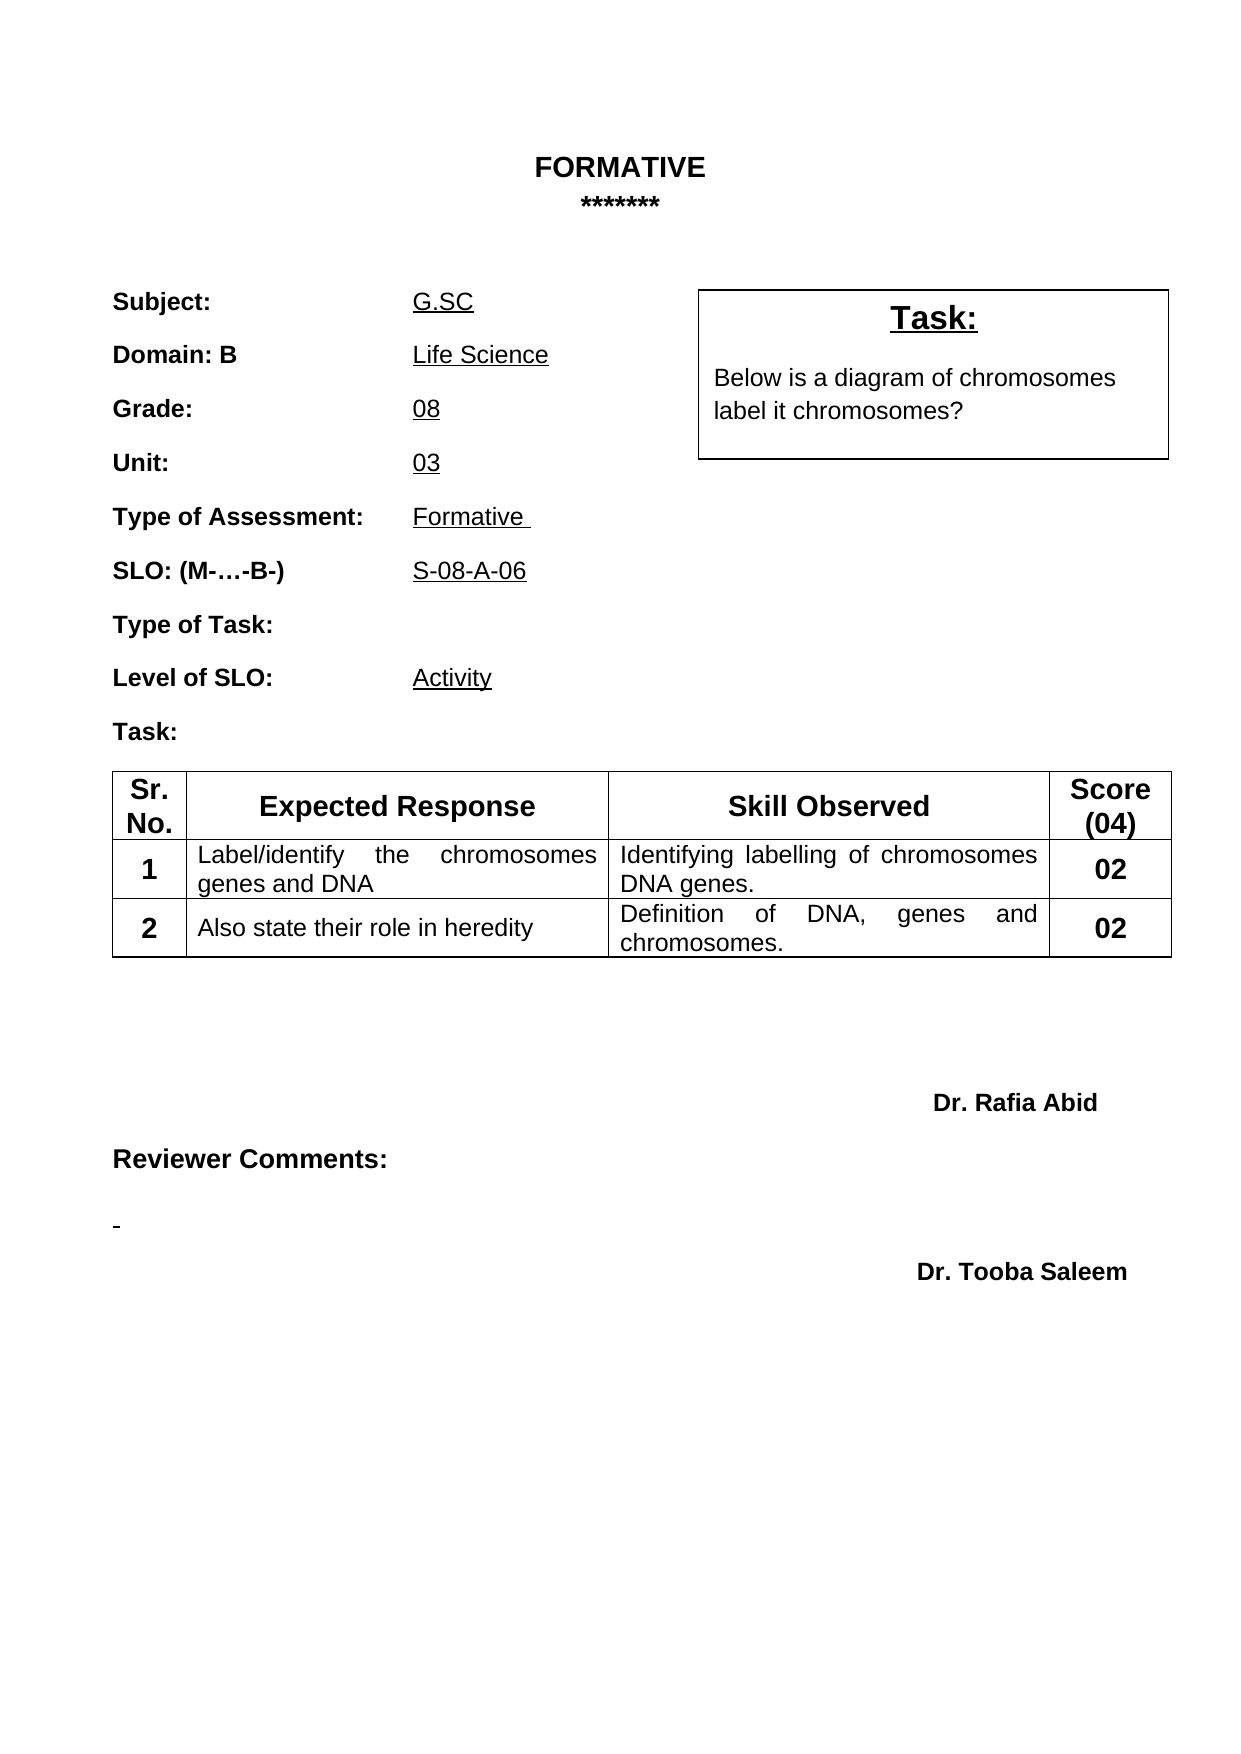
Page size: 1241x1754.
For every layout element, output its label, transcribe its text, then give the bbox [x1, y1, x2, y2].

text Dr. Rafia Abid [112, 1088, 1128, 1117]
text ******* [112, 188, 1128, 222]
text Unit: 03 [112, 448, 1128, 477]
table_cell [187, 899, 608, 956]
text Type of Task: [112, 609, 1128, 638]
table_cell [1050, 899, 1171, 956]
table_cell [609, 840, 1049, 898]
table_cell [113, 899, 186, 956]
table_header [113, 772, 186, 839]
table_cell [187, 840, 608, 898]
text Formative [112, 150, 1128, 183]
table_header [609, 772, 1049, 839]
text Grade: 08 [112, 394, 698, 423]
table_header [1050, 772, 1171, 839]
text Reviewer Comments: [112, 1143, 1128, 1174]
text Dr. Tooba Saleem [112, 1257, 1128, 1286]
text Type of Assessment: Formative [112, 502, 1128, 531]
text Level of SLO: Activity [112, 663, 1128, 692]
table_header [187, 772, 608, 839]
text Domain: B Life Science [112, 340, 698, 369]
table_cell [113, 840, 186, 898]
text SLO: (M-…-B-) S-08-A-06 [112, 556, 1128, 584]
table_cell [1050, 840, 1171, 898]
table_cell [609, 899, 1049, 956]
text Subject: G.SC [112, 286, 1128, 315]
text Task: [112, 717, 1128, 746]
